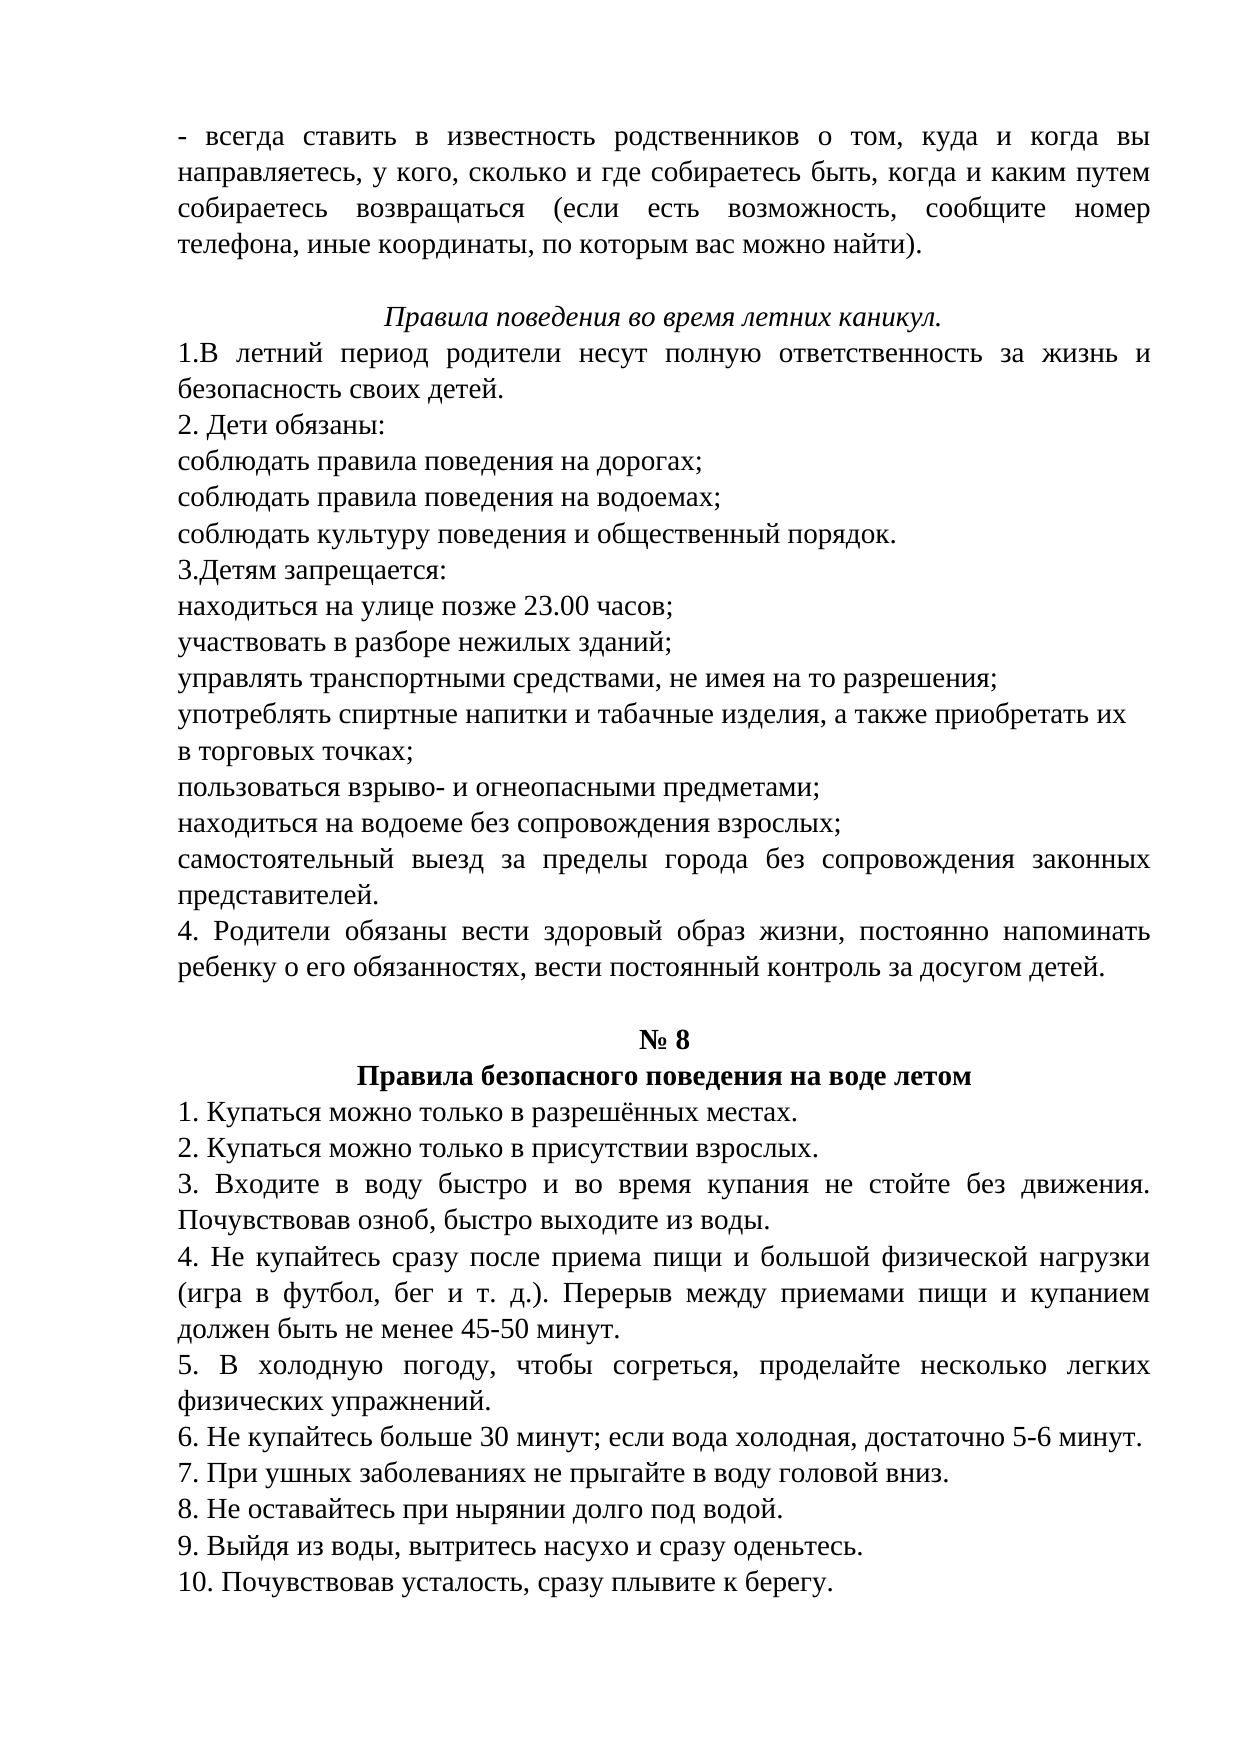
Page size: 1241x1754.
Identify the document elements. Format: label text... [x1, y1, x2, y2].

text 5. В холодную погоду, чтобы согреться, проделайте несколько легких физических упражнений. [177, 1347, 1152, 1417]
text находиться на водоеме без сопровождения взрослых; [177, 805, 1152, 838]
text самостоятельный выезд за пределы города без сопровождения законных представителей. [177, 841, 1152, 911]
text 3.Детям запрещается: [177, 552, 1152, 585]
text 4. Родители обязаны вести здоровый образ жизни, постоянно напоминать ребенку о его обязанностях, вести постоянный контроль за досугом детей. [177, 913, 1152, 983]
text находиться на улице позже 23.00 часов; [177, 588, 1152, 622]
text 7. При ушных заболеваниях не прыгайте в воду головой вниз. [177, 1456, 1152, 1489]
text соблюдать правила поведения на дорогах; [177, 443, 1152, 477]
text 10. Почувствовав усталость, сразу плывите к берегу. [177, 1564, 1152, 1597]
text 8. Не оставайтесь при нырянии долго под водой. [177, 1492, 1152, 1525]
text участвовать в разборе нежилых зданий; [177, 624, 1152, 658]
text 6. Не купайтесь больше 30 минут; если вода холодная, достаточно 5-6 минут. [177, 1419, 1152, 1453]
text 1. Купаться можно только в разрешённых местах. [177, 1094, 1152, 1128]
text 3. Входите в воду быстро и во время купания не стойте без движения. Почувствовав озноб, быстро выходите из воды. [177, 1166, 1152, 1236]
text № 8 [177, 1022, 1152, 1055]
text Правила безопасного поведения на воде летом [177, 1058, 1152, 1091]
text пользоваться взрыво- и огнеопасными предметами; [177, 769, 1152, 802]
text управлять транспортными средствами, не имея на то разрешения; [177, 660, 1152, 694]
text в торговых точках; [177, 733, 1152, 766]
text соблюдать культуру поведения и общественный порядок. [177, 516, 1152, 549]
text 2. Купаться можно только в присутствии взрослых. [177, 1130, 1152, 1164]
text - всегда ставить в известность родственников о том, куда и когда вы направляетесь, у кого, сколько и где собираетесь быть, когда и каким путем собираетесь возвращаться (если есть возможность, сообщите номер телефона, иные координаты, по которым вас можно найти). [177, 118, 1152, 260]
text 2. Дети обязаны: [177, 407, 1152, 441]
text 1.В летний период родители несут полную ответственность за жизнь и безопасность своих детей. [177, 335, 1152, 405]
text употреблять спиртные напитки и табачные изделия, а также приобретать их [177, 696, 1152, 730]
text соблюдать правила поведения на водоемах; [177, 479, 1152, 513]
text 9. Выйдя из воды, вытритесь насухо и сразу оденьтесь. [177, 1528, 1152, 1561]
text Правила поведения во время летних каникул. [177, 299, 1152, 332]
text 4. Не купайтесь сразу после приема пищи и большой физической нагрузки (игра в футбол, бег и т. д.). Перерыв между приемами пищи и купанием должен быть не менее 45-50 минут. [177, 1239, 1152, 1344]
